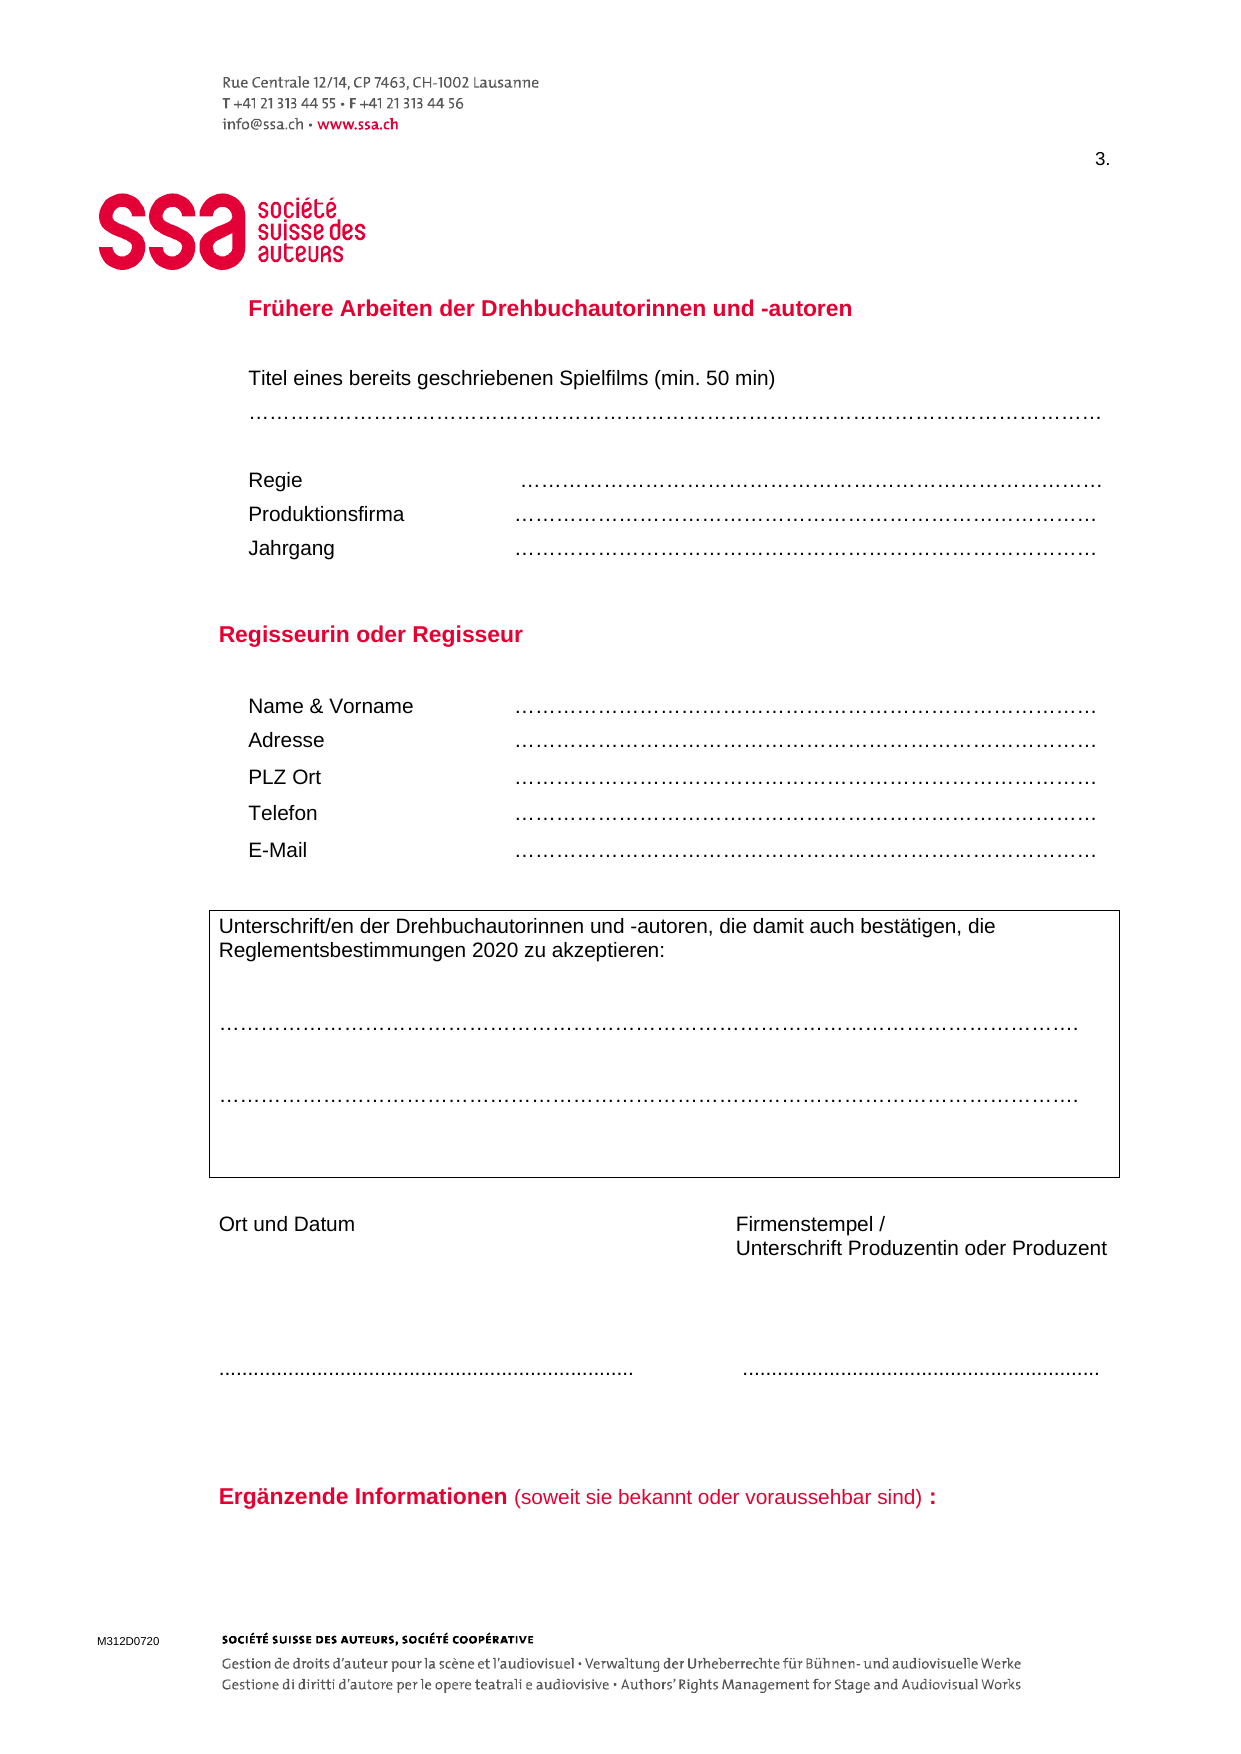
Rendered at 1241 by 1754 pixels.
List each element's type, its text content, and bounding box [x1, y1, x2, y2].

text Ort und Datum Firmenstempel / [218, 1212, 1110, 1236]
text ........................................................................ .............................................................. [218, 1356, 1110, 1380]
text ……………………………………………………………………………………………………………. [210, 1080, 1119, 1107]
text Unterschrift/en der Drehbuchautorinnen und -autoren, die damit auch bestätigen, die Reglementsbestimmungen 2020 zu akzeptieren: [210, 911, 1119, 961]
text Titel eines bereits geschriebenen Spielfilms (min. 50 min) [248, 366, 1110, 389]
text Unterschrift Produzentin oder Produzent [736, 1236, 1110, 1260]
text Regie ………………………………………………………………………… [248, 467, 1110, 491]
text Produktionsfirma ………………………………………………………………………… [248, 501, 1110, 525]
text Frühere Arbeiten der Drehbuchautorinnen und -autoren [248, 295, 1110, 322]
text E-Mail ………………………………………………………………………… [248, 837, 1110, 861]
text Adresse ………………………………………………………………………… [248, 728, 1110, 752]
text Telefon ………………………………………………………………………… [248, 801, 1110, 825]
text Ergänzende Informationen (soweit sie bekannt oder voraussehbar sind) : [218, 1483, 1110, 1509]
text ……………………………………………………………………………………………………………. [210, 1007, 1119, 1034]
text Regisseurin oder Regisseur [218, 621, 1110, 648]
text Jahrgang ………………………………………………………………………… [248, 535, 1110, 559]
text Name & Vorname ………………………………………………………………………… [248, 694, 1110, 718]
text PLZ Ort ………………………………………………………………………… [248, 764, 1110, 788]
text …………………………………………………………………………………………………………… [248, 399, 1110, 423]
